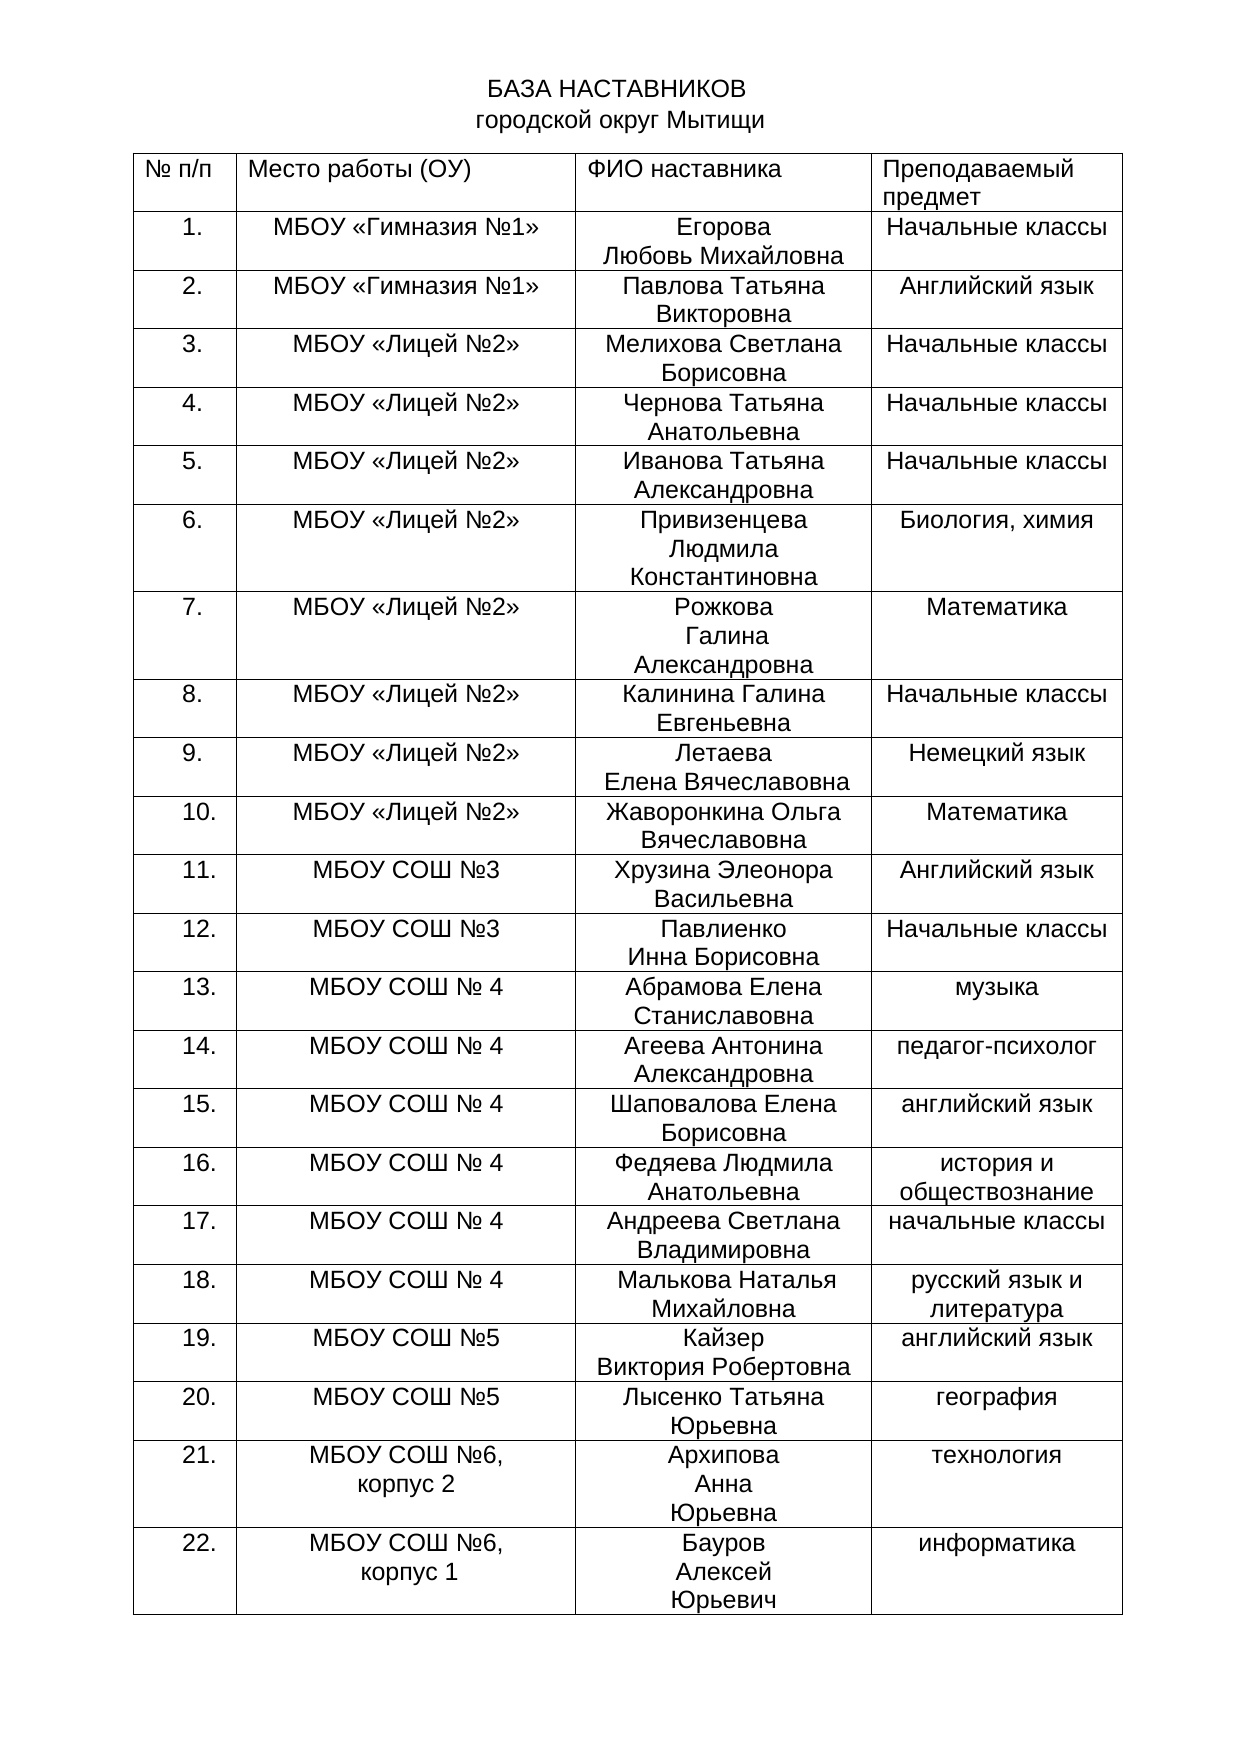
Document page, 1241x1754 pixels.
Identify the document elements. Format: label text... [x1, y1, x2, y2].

table_cell [134, 271, 236, 328]
table_cell Егорова Любовь Михайловна [576, 212, 871, 270]
table_cell Иванова Татьяна Александровна [576, 446, 871, 504]
table_cell МБОУ «Лицей №2» [237, 505, 575, 591]
table_cell Бауров Алексей Юрьевич [576, 1528, 871, 1614]
table_cell Начальные классы [872, 388, 1122, 445]
table_cell Начальные классы [872, 329, 1122, 387]
table_cell английский язык [872, 1324, 1122, 1381]
table_cell МБОУ СОШ №3 [237, 914, 575, 971]
table_cell английский язык [872, 1089, 1122, 1147]
table_cell [134, 446, 236, 504]
table_cell [134, 797, 236, 854]
table_cell начальные классы [872, 1206, 1122, 1264]
table_cell МБОУ СОШ № 4 [237, 1206, 575, 1264]
table_cell МБОУ «Лицей №2» [237, 446, 575, 504]
table_cell МБОУ «Лицей №2» [237, 592, 575, 678]
table_header Место работы (ОУ) [237, 154, 575, 211]
table_cell МБОУ «Гимназия №1» [237, 271, 575, 328]
table_cell [134, 738, 236, 796]
table_cell Павлова Татьяна Викторовна [576, 271, 871, 328]
table_cell [134, 592, 236, 678]
table_cell Павлиенко Инна Борисовна [576, 914, 871, 971]
table_cell МБОУ «Гимназия №1» [237, 212, 575, 270]
table_cell Начальные классы [872, 446, 1122, 504]
table_cell Начальные классы [872, 680, 1122, 737]
table_cell технология [872, 1441, 1122, 1527]
table_cell [134, 1206, 236, 1264]
table_cell [134, 855, 236, 913]
table_cell МБОУ СОШ №5 [237, 1382, 575, 1439]
table_cell [134, 1148, 236, 1205]
table_cell МБОУ СОШ №6, корпус 2 [237, 1441, 575, 1527]
table_cell педагог-психолог [872, 1031, 1122, 1088]
table_cell русский язык и литература [872, 1265, 1122, 1322]
table_cell МБОУ СОШ № 4 [237, 1265, 575, 1322]
table_cell МБОУ СОШ № 4 [237, 1089, 575, 1147]
table_cell МБОУ «Лицей №2» [237, 329, 575, 387]
table_cell Мелихова Светлана Борисовна [576, 329, 871, 387]
table_cell Абрамова Елена Станиславовна [576, 972, 871, 1030]
table_cell МБОУ «Лицей №2» [237, 797, 575, 854]
table_cell Привизенцева Людмила Константиновна [576, 505, 871, 591]
table_cell [134, 1265, 236, 1322]
table_cell [134, 1528, 236, 1614]
table_cell Рожкова Галина Александровна [576, 592, 871, 678]
table_cell Федяева Людмила Анатольевна [576, 1148, 871, 1205]
table_cell МБОУ СОШ №3 [237, 855, 575, 913]
table_cell МБОУ СОШ №5 [237, 1324, 575, 1381]
table_cell Начальные классы [872, 212, 1122, 270]
table_cell МБОУ «Лицей №2» [237, 738, 575, 796]
table_cell Математика [872, 592, 1122, 678]
table_cell МБОУ СОШ № 4 [237, 1148, 575, 1205]
table_cell Андреева Светлана Владимировна [576, 1206, 871, 1264]
table_cell Летаева Елена Вячеславовна [576, 738, 871, 796]
table_cell Начальные классы [872, 914, 1122, 971]
table_cell МБОУ «Лицей №2» [237, 680, 575, 737]
table_header ФИО наставника [576, 154, 871, 211]
table_cell [134, 1441, 236, 1527]
table_cell Английский язык [872, 271, 1122, 328]
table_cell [237, 1528, 575, 1614]
table_cell история и обществознание [872, 1148, 1122, 1205]
table_cell [134, 1089, 236, 1147]
table_cell МБОУ СОШ № 4 [237, 1031, 575, 1088]
table_cell Немецкий язык [872, 738, 1122, 796]
table_cell [134, 1031, 236, 1088]
table_cell Лысенко Татьяна Юрьевна [576, 1382, 871, 1439]
table_cell Агеева Антонина Александровна [576, 1031, 871, 1088]
table_header Преподаваемый предмет [872, 154, 1122, 211]
table_cell [134, 972, 236, 1030]
table_cell информатика [872, 1528, 1122, 1614]
table_header № п/п [134, 154, 236, 211]
table_cell [134, 505, 236, 591]
table_cell Английский язык [872, 855, 1122, 913]
table_cell [134, 388, 236, 445]
table_cell музыка [872, 972, 1122, 1030]
text БАЗА НАСТАВНИКОВ городской округ Мытищи [89, 74, 1152, 134]
table_cell Калинина Галина Евгеньевна [576, 680, 871, 737]
table_cell Архипова Анна Юрьевна [576, 1441, 871, 1527]
table_cell [134, 680, 236, 737]
table_cell Жаворонкина Ольга Вячеславовна [576, 797, 871, 854]
table_cell Чернова Татьяна Анатольевна [576, 388, 871, 445]
table_cell география [872, 1382, 1122, 1439]
table_cell МБОУ «Лицей №2» [237, 388, 575, 445]
table_cell МБОУ СОШ № 4 [237, 972, 575, 1030]
table_cell [134, 329, 236, 387]
table_cell [134, 1382, 236, 1439]
table_cell Биология, химия [872, 505, 1122, 591]
table_cell Кайзер Виктория Робертовна [576, 1324, 871, 1381]
table_cell Математика [872, 797, 1122, 854]
table_cell Малькова Наталья Михайловна [576, 1265, 871, 1322]
table_cell [134, 1324, 236, 1381]
table_cell Шаповалова Елена Борисовна [576, 1089, 871, 1147]
table_cell [134, 212, 236, 270]
table_cell Хрузина Элеонора Васильевна [576, 855, 871, 913]
table_cell [134, 914, 236, 971]
